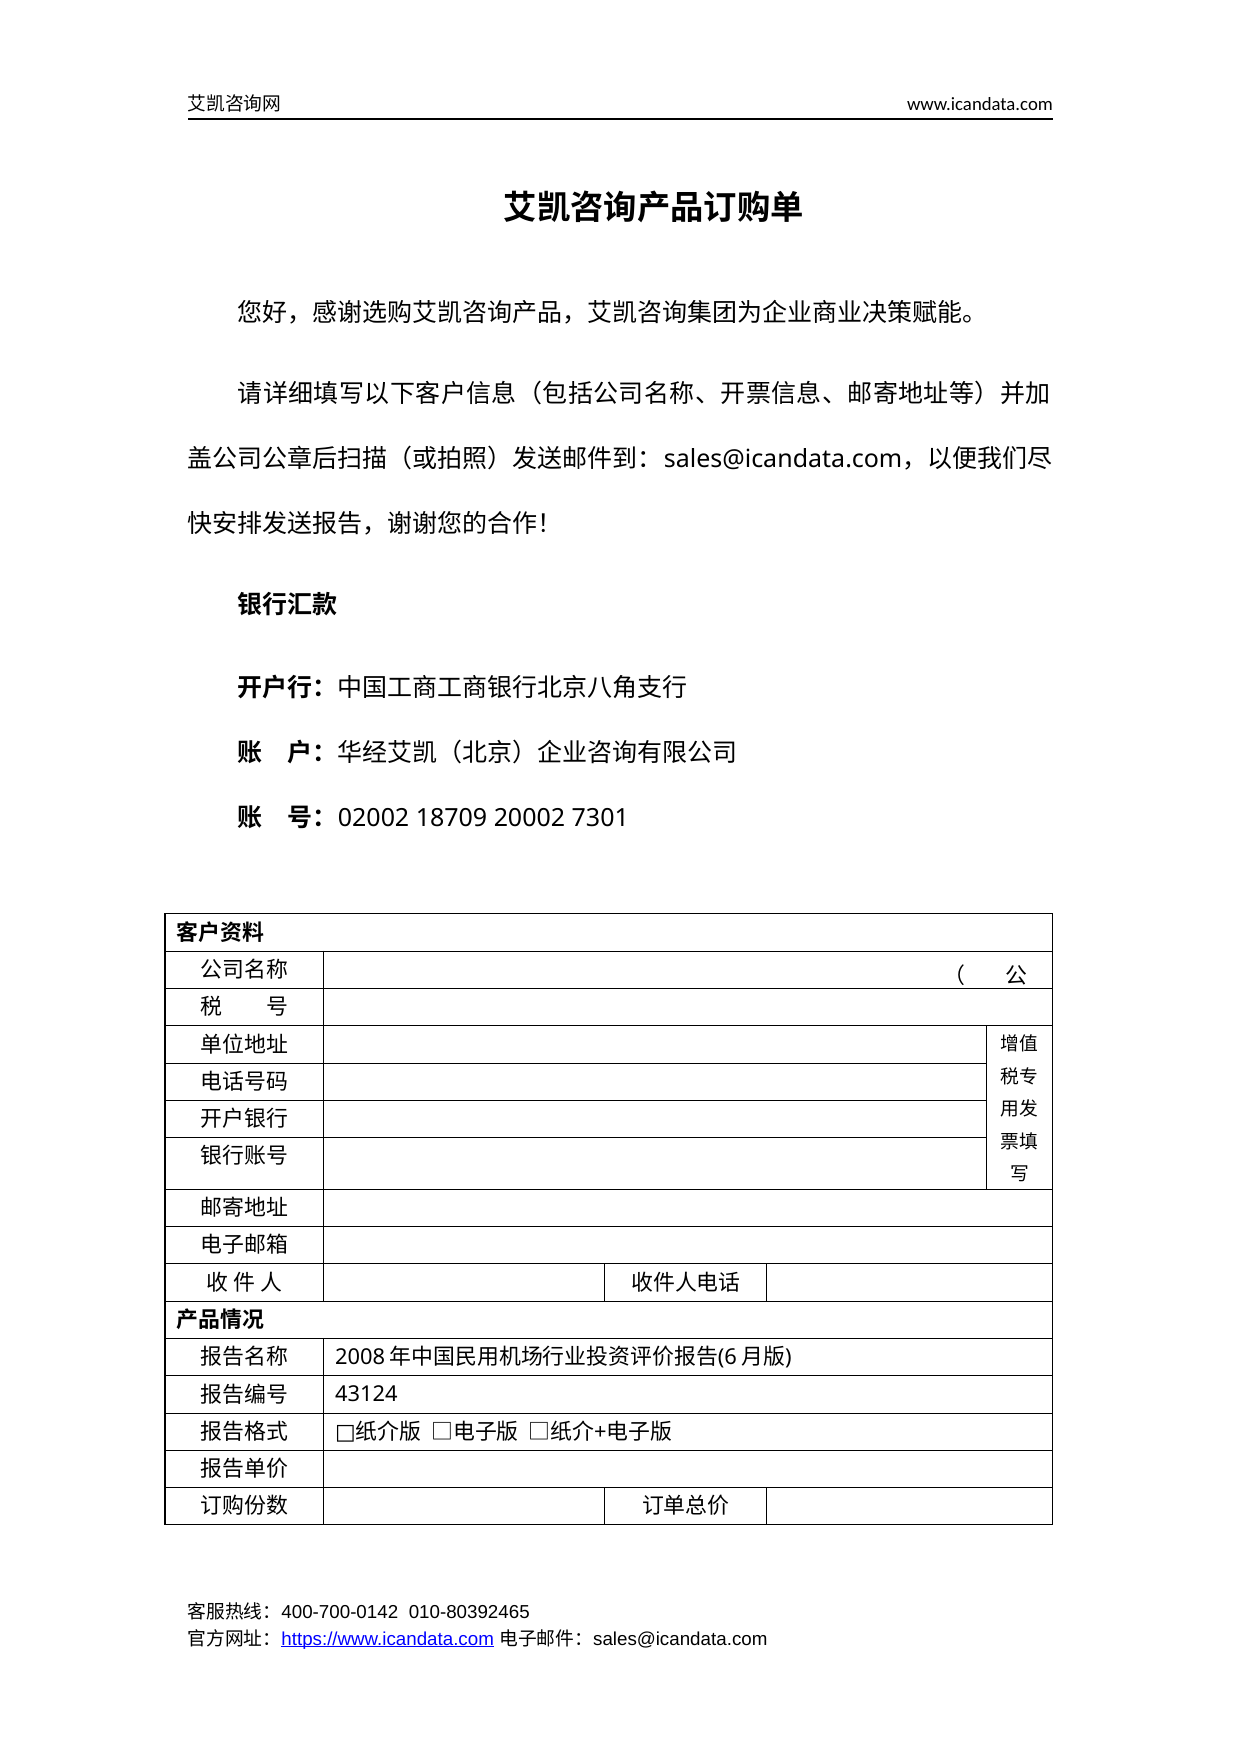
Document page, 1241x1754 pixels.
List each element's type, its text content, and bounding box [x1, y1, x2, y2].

table_cell 报告名称 [166, 1339, 323, 1375]
table_cell 订单总价 [605, 1488, 766, 1524]
text 银行汇款 [187, 570, 1053, 635]
table_cell 银行账号 [166, 1138, 323, 1189]
table_cell [324, 1064, 986, 1100]
table_cell [324, 1026, 986, 1062]
text 请详细填写以下客户信息（包括公司名称、开票信息、邮寄地址等）并加盖公司公章后扫描（或拍照）发送邮件到：sales@icandata.com，以便我们尽快安排发送报告，谢谢您的合作！ [187, 359, 1053, 554]
table_cell 产品情况 [166, 1302, 1052, 1338]
table_cell 增值税专用发票填写 [987, 1026, 1052, 1189]
table_cell [324, 1101, 986, 1137]
table_cell 开户银行 [166, 1101, 323, 1137]
table_cell [324, 989, 1052, 1025]
table_cell [324, 1138, 986, 1189]
table_cell 电子邮箱 [166, 1227, 323, 1263]
table_cell 收件人电话 [605, 1264, 766, 1301]
text 艾凯咨询产品订购单 [187, 172, 1053, 237]
table_cell 报告格式 [166, 1414, 323, 1450]
table_cell [767, 1264, 1052, 1301]
table_cell [324, 1488, 604, 1524]
table_cell □纸介版 □电子版 □纸介+电子版 [324, 1414, 1052, 1450]
text 账 户：华经艾凯（北京）企业咨询有限公司 [187, 718, 1053, 783]
table_cell 43124 [324, 1376, 1052, 1412]
table_cell 公司名称 [166, 952, 323, 988]
table_cell [324, 1190, 1052, 1226]
table_cell [324, 952, 1052, 988]
table_cell 收 件 人 [166, 1264, 323, 1301]
table_cell 2008年中国民用机场行业投资评价报告(6月版) [324, 1339, 1052, 1375]
table_cell 报告编号 [166, 1376, 323, 1412]
text 开户行：中国工商工商银行北京八角支行 [187, 653, 1053, 718]
text 账 号：02002 18709 20002 7301 [187, 783, 1053, 848]
table_cell [324, 1264, 604, 1301]
text 您好，感谢选购艾凯咨询产品，艾凯咨询集团为企业商业决策赋能。 [187, 278, 1053, 343]
table_cell [767, 1488, 1052, 1524]
table_cell 电话号码 [166, 1064, 323, 1100]
table_cell 报告单价 [166, 1451, 323, 1487]
table_cell 订购份数 [166, 1488, 323, 1524]
table_cell 邮寄地址 [166, 1190, 323, 1226]
table_cell [324, 1451, 1052, 1487]
table_header 客户资料 [166, 914, 1052, 951]
table_cell 单位地址 [166, 1026, 323, 1062]
table_cell [324, 1227, 1052, 1263]
table_cell 税 号 [166, 989, 323, 1025]
